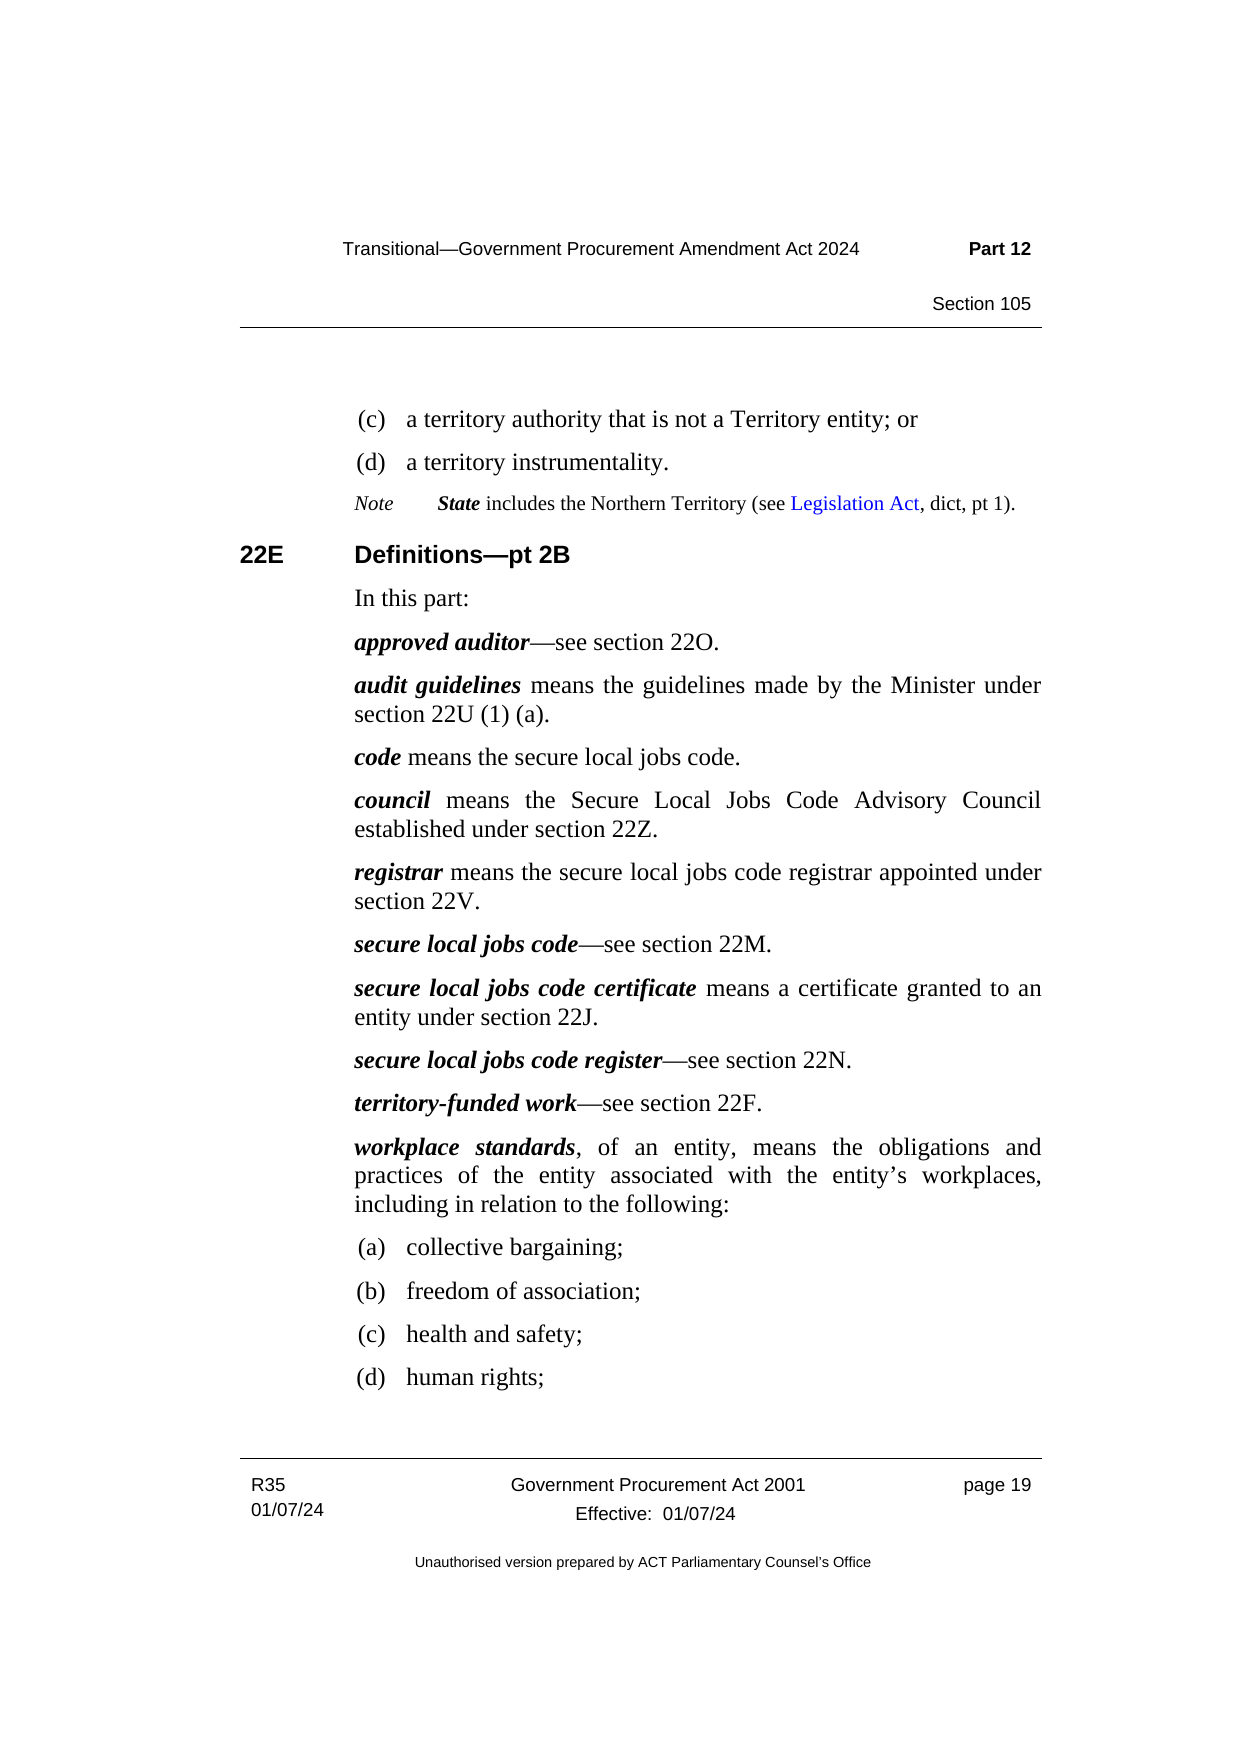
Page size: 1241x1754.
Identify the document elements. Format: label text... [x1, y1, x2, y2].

text council means the Secure Local Jobs Code Advisory Council established under section 22Z. [354, 785, 1042, 843]
text (c) a territory authority that is not a Territory entity; or [239, 404, 1042, 433]
text registrar means the secure local jobs code registrar appointed under section 22V. [354, 857, 1042, 915]
text audit guidelines means the guidelines made by the Minister under section 22U (1) (a). [354, 670, 1042, 727]
text (d) a territory instrumentality. [239, 447, 1042, 476]
text secure local jobs code—see section 22M. [354, 929, 1042, 958]
text (b) freedom of association; [239, 1276, 1042, 1304]
text territory-funded work—see section 22F. [354, 1088, 1042, 1117]
text (c) health and safety; [239, 1319, 1042, 1348]
text approved auditor—see section 22O. [354, 627, 1042, 655]
text 22E Definitions—pt 2B [239, 540, 1042, 569]
text In this part: [354, 583, 1042, 612]
text secure local jobs code register—see section 22N. [354, 1045, 1042, 1074]
text secure local jobs code certificate means a certificate granted to an entity under section 22J. [354, 973, 1042, 1030]
text workplace standards, of an entity, means the obligations and practices of the entity associated with the entity’s workplaces, including in relation to the following: [354, 1132, 1042, 1218]
text (d) human rights; [239, 1362, 1042, 1391]
text code means the secure local jobs code. [354, 742, 1042, 771]
text Note State includes the Northern Territory (see Legislation Act, dict, pt 1). [354, 491, 1042, 515]
text (a) collective bargaining; [239, 1232, 1042, 1261]
